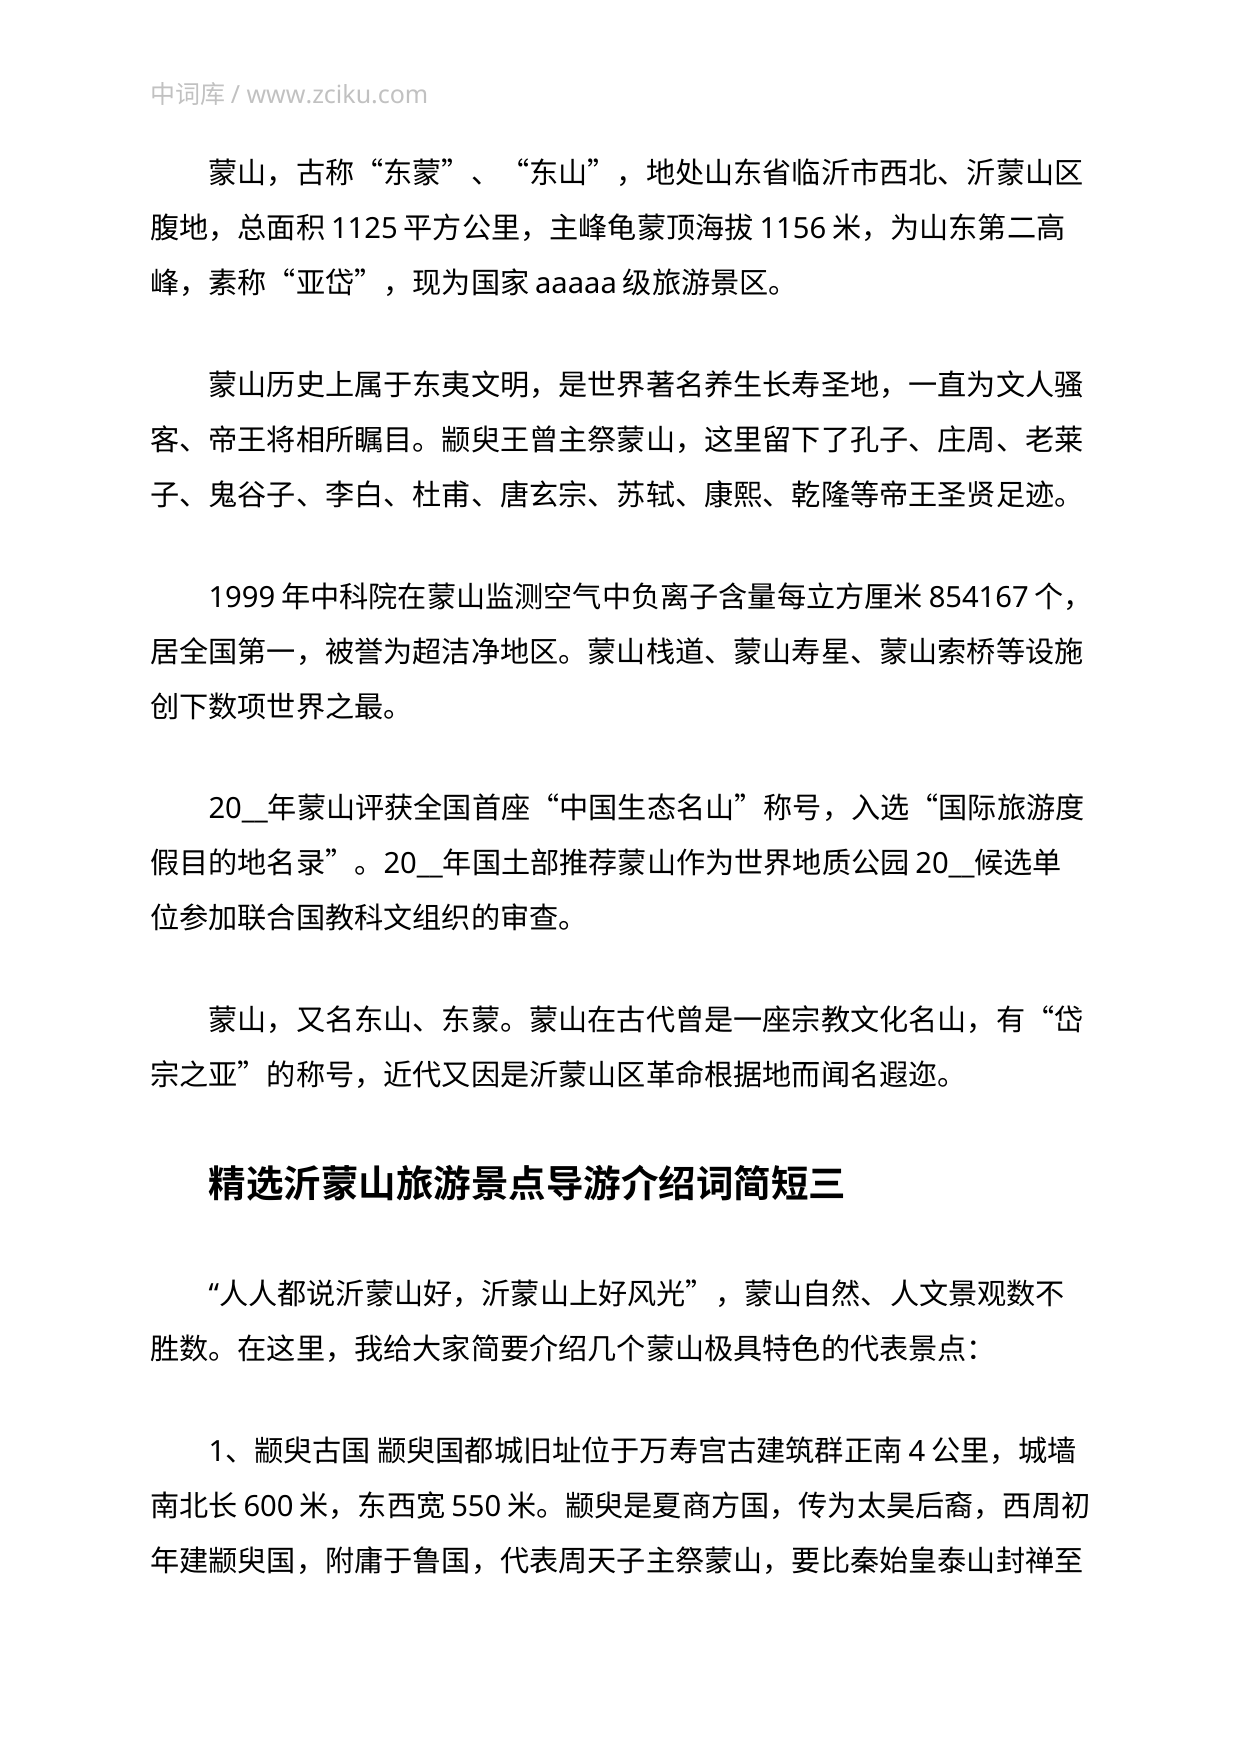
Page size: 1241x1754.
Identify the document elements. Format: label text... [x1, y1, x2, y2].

text 蒙山历史上属于东夷文明，是世界著名养生长寿圣地，一直为文人骚客、帝王将相所瞩目。颛臾王曾主祭蒙山，这里留下了孔子、庄周、老莱子、鬼谷子、李白、杜甫、唐玄宗、苏轼、康熙、乾隆等帝王圣贤足迹。 [150, 362, 1090, 514]
text 精选沂蒙山旅游景点导游介绍词简短三 [150, 1153, 1090, 1208]
text “人人都说沂蒙山好，沂蒙山上好风光”，蒙山自然、人文景观数不胜数。在这里，我给大家简要介绍几个蒙山极具特色的代表景点： [150, 1271, 1090, 1368]
text 20__年蒙山评获全国首座“中国生态名山”称号，入选“国际旅游度假目的地名录”。20__年国土部推荐蒙山作为世界地质公园20__候选单位参加联合国教科文组织的审查。 [150, 785, 1090, 937]
text 蒙山，又名东山、东蒙。蒙山在古代曾是一座宗教文化名山，有“岱宗之亚”的称号，近代又因是沂蒙山区革命根据地而闻名遐迩。 [150, 997, 1090, 1094]
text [150, 1428, 1090, 1580]
text 1999年中科院在蒙山监测空气中负离子含量每立方厘米854167个，居全国第一，被誉为超洁净地区。蒙山栈道、蒙山寿星、蒙山索桥等设施创下数项世界之最。 [150, 573, 1090, 726]
text 蒙山，古称“东蒙”、“东山”，地处山东省临沂市西北、沂蒙山区腹地，总面积1125平方公里，主峰龟蒙顶海拔1156米，为山东第二高峰，素称“亚岱”，现为国家aaaaa级旅游景区。 [150, 150, 1090, 302]
